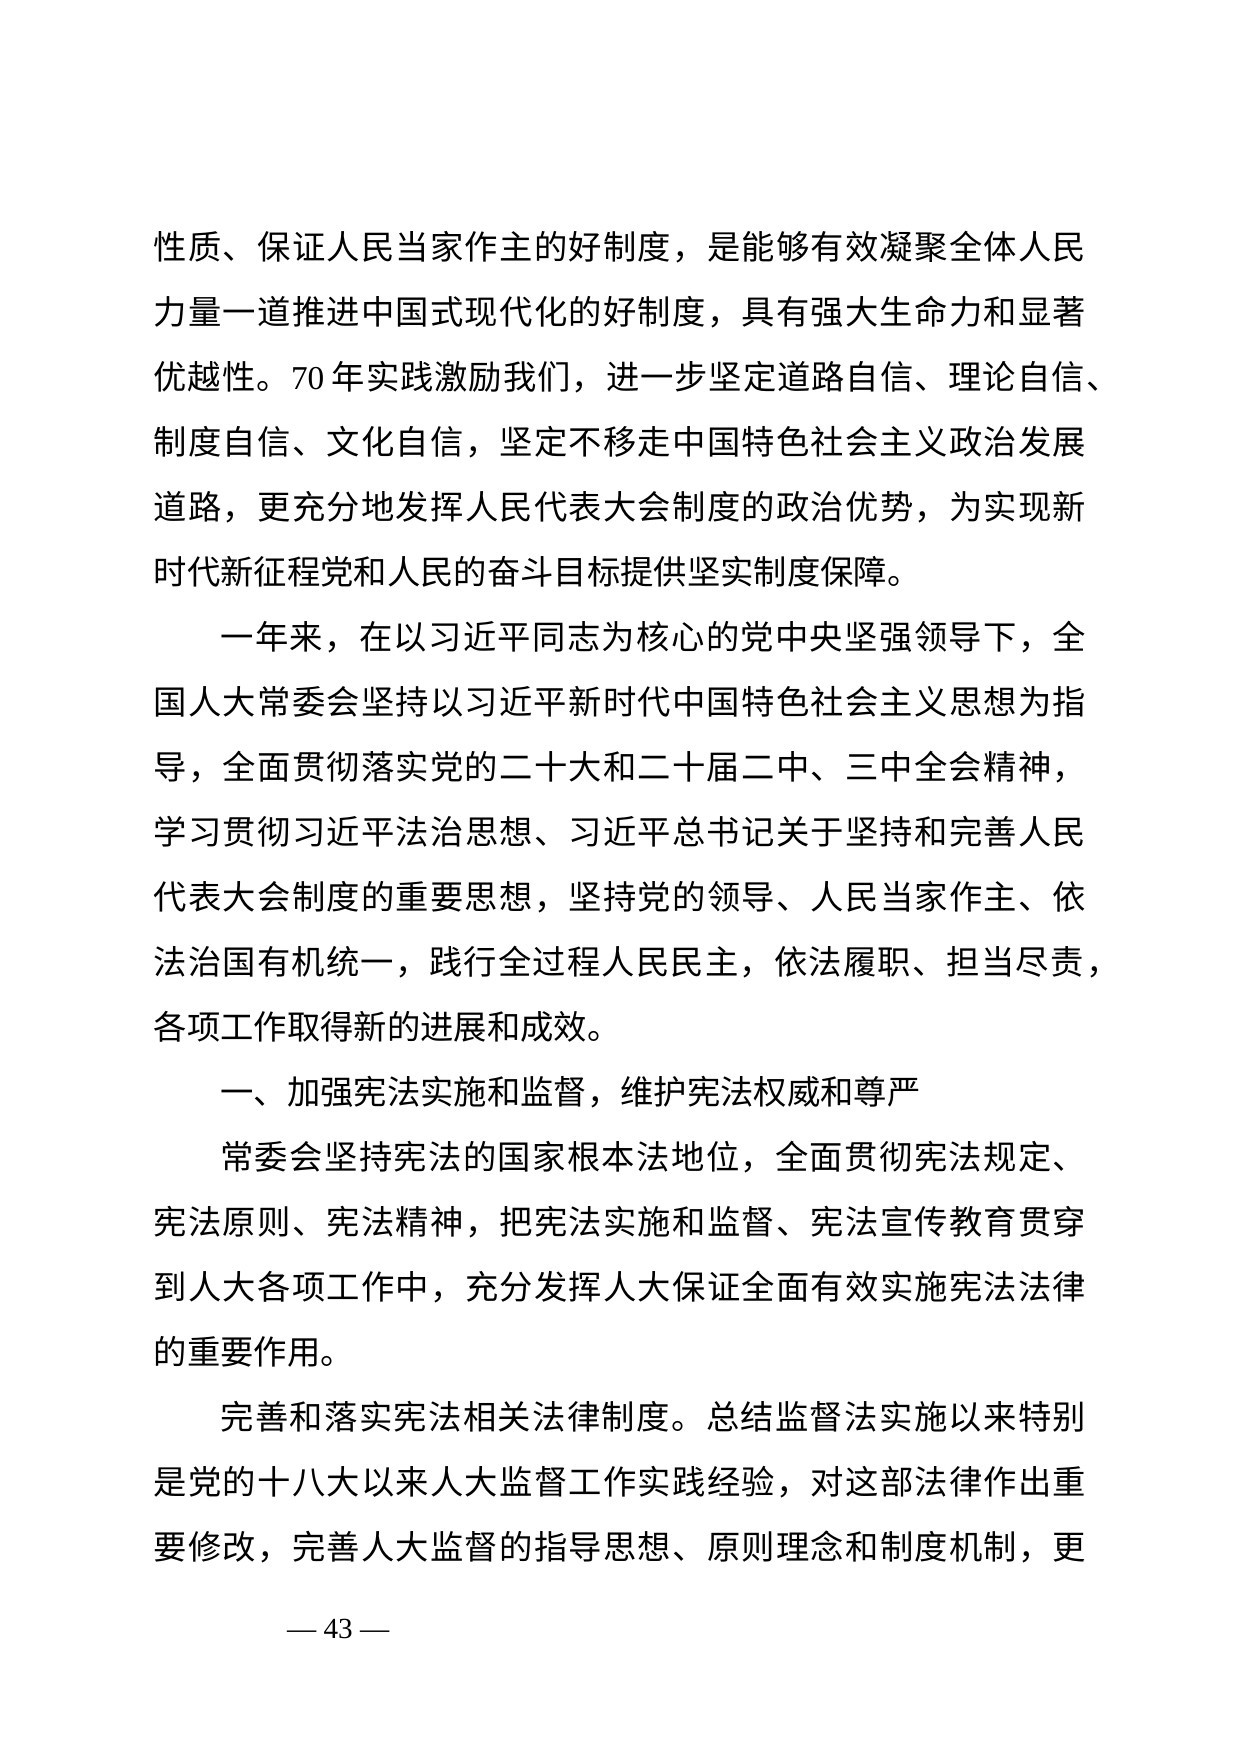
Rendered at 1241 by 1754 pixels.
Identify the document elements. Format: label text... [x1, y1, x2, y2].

list 常委会坚持宪法的国家根本法地位，全面贯彻宪法规定、宪法原则、宪法精神，把宪法实施和监督、宪法宣传教育贯穿到人大各项工作中，充分发挥人大保证全面有效实施宪法法律的重要作用。 [153, 1122, 1087, 1382]
list 一、加强宪法实施和监督，维护宪法权威和尊严 [153, 1057, 1087, 1122]
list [153, 212, 1087, 602]
list 一年来，在以习近平同志为核心的党中央坚强领导下，全国人大常委会坚持以习近平新时代中国特色社会主义思想为指导，全面贯彻落实党的二十大和二十届二中、三中全会精神，学习贯彻习近平法治思想、习近平总书记关于坚持和完善人民代表大会制度的重要思想，坚持党的领导、人民当家作主、依法治国有机统一，践行全过程人民民主，依法履职、担当尽责，各项工作取得新的进展和成效。 [153, 602, 1087, 1057]
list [153, 1382, 1087, 1577]
